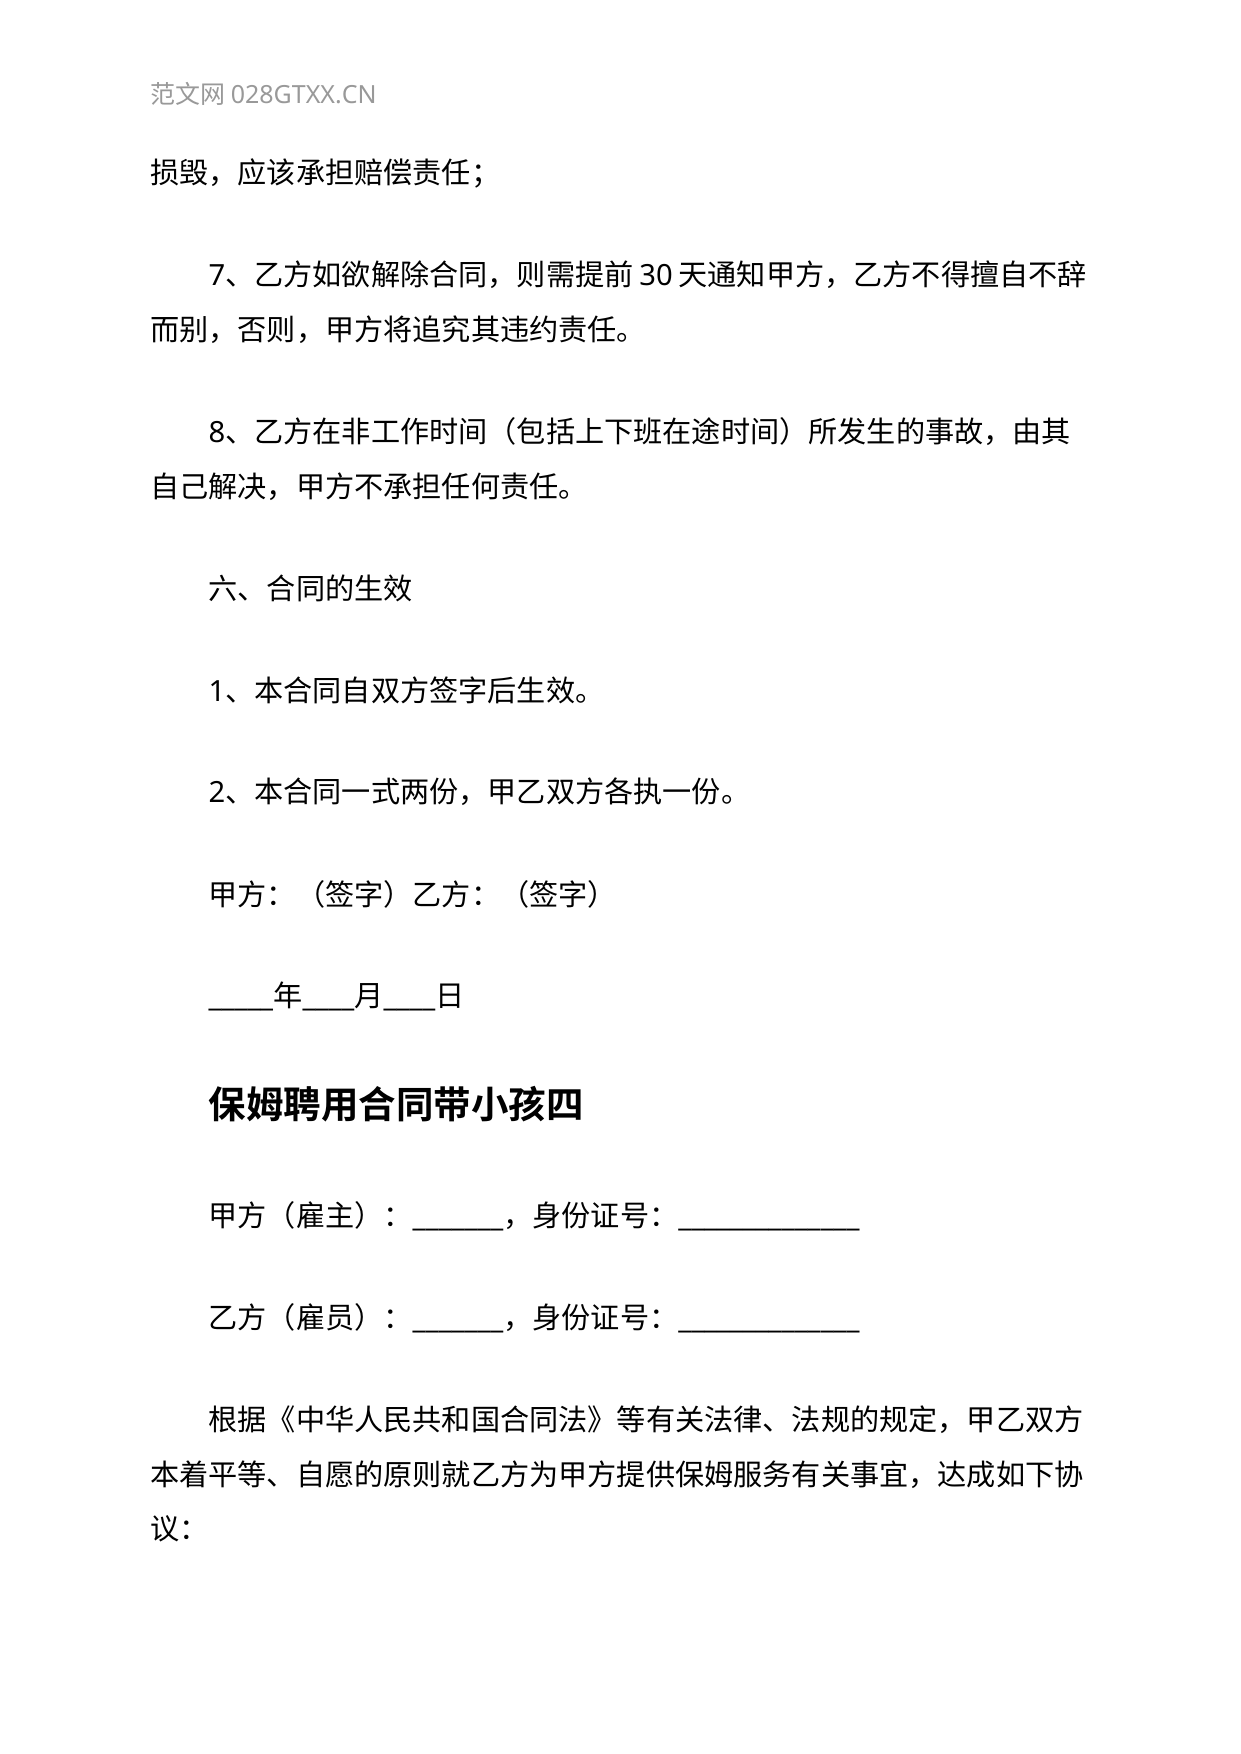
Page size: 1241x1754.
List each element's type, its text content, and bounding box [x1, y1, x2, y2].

text 7、乙方如欲解除合同，则需提前30天通知甲方，乙方不得擅自不辞而别，否则，甲方将追究其违约责任。 [150, 252, 1090, 349]
text 六、合同的生效 [150, 565, 1090, 608]
text 甲方（雇主）：_______，身份证号：______________ [150, 1192, 1090, 1234]
text 乙方（雇员）：_______，身份证号：______________ [150, 1294, 1090, 1337]
text 8、乙方在非工作时间（包括上下班在途时间）所发生的事故，由其自己解决，甲方不承担任何责任。 [150, 408, 1090, 506]
text 甲方：（签字）乙方：（签字） [150, 871, 1090, 913]
text 根据《中华人民共和国合同法》等有关法律、法规的规定，甲乙双方本着平等、自愿的原则就乙方为甲方提供保姆服务有关事宜，达成如下协议： [150, 1396, 1090, 1548]
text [150, 150, 1090, 192]
text 1、本合同自双方签字后生效。 [150, 667, 1090, 709]
text 保姆聘用合同带小孩四 [150, 1075, 1090, 1129]
text _____年____月____日 [150, 973, 1090, 1015]
text 2、本合同一式两份，甲乙双方各执一份。 [150, 769, 1090, 811]
